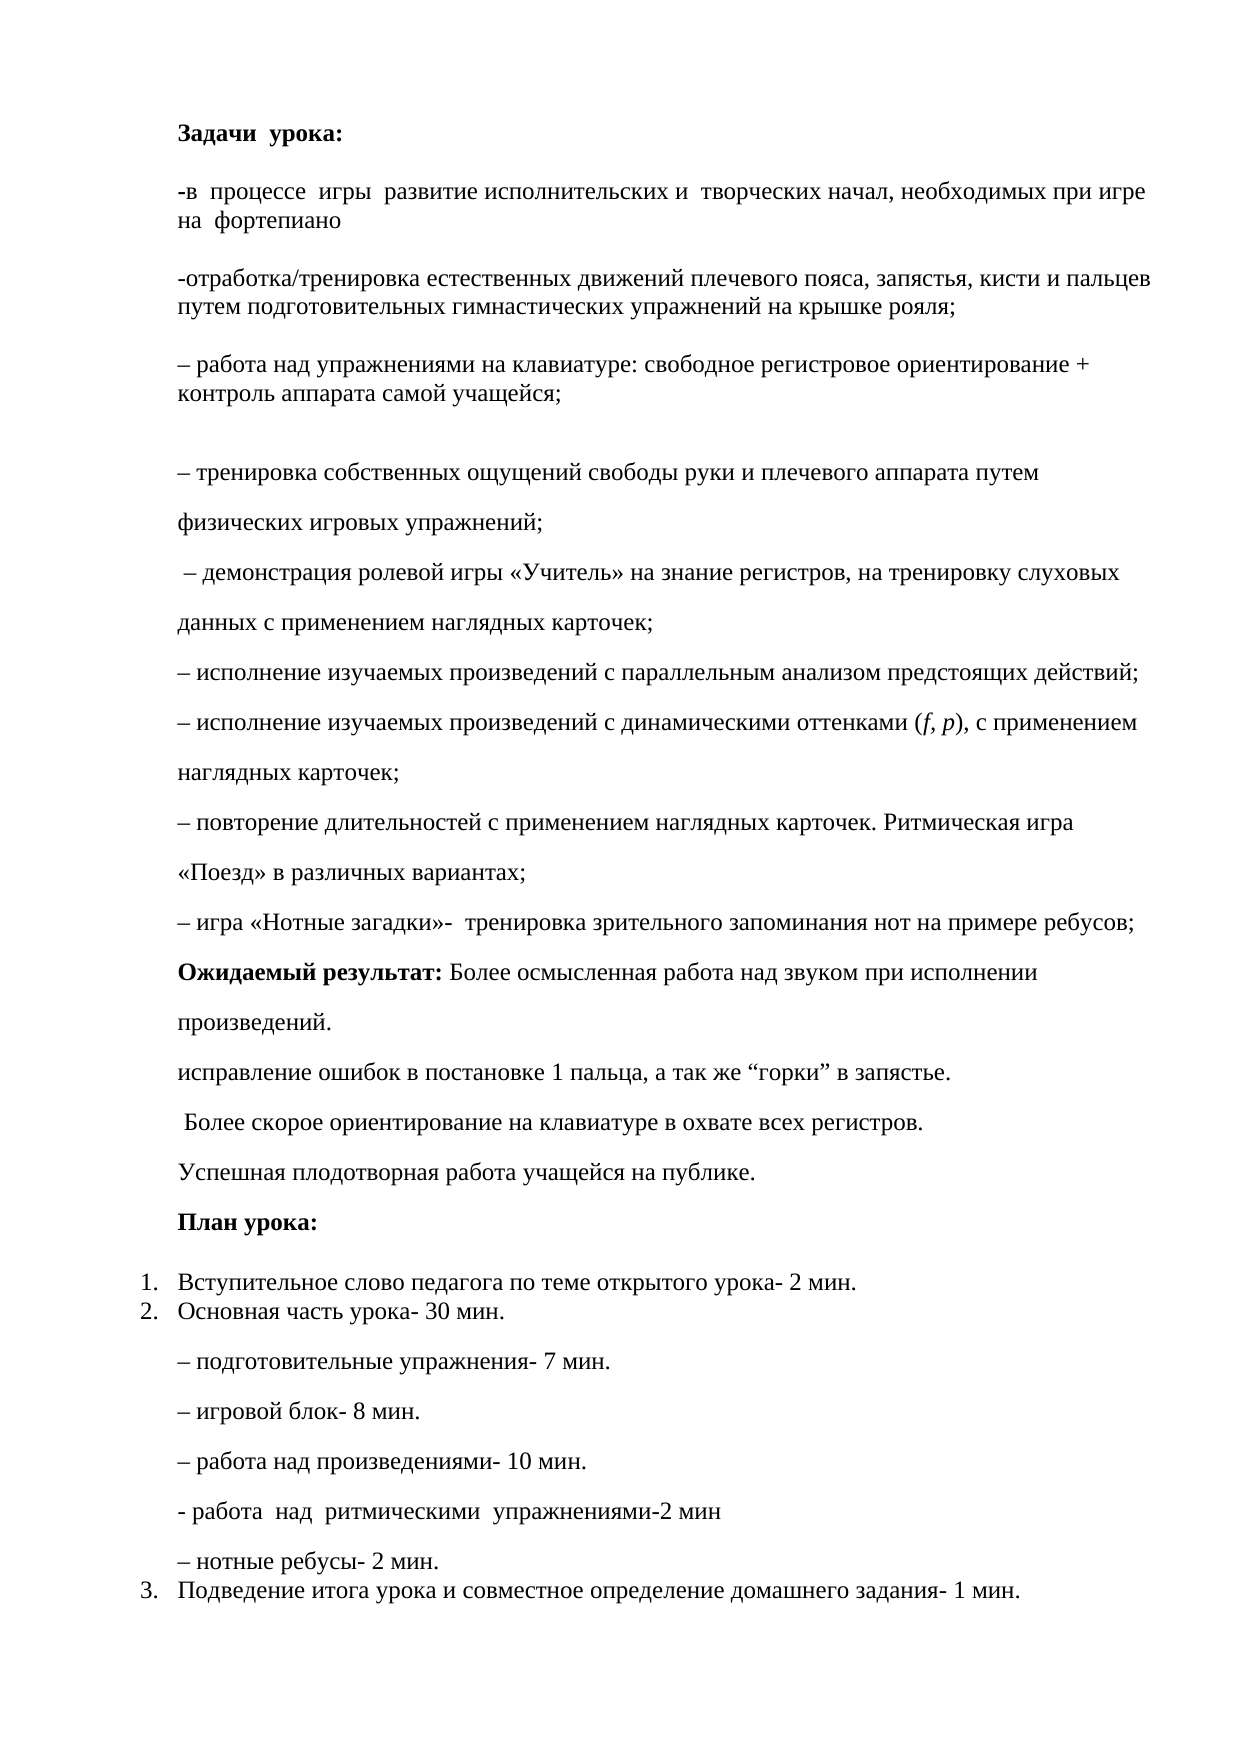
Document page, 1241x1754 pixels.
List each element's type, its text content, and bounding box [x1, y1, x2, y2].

text – исполнение изучаемых произведений с динамическими оттенками (f, p), с применением наглядных карточек; [177, 686, 1152, 786]
text Задачи урока: [177, 118, 1152, 147]
list Основная часть урока- 30 мин. [140, 1296, 1152, 1325]
text -отработка/тренировка естественных движений плечевого пояса, запястья, кисти и пальцев путем подготовительных гимнастических упражнений на крышке рояля; [177, 263, 1152, 320]
list Вступительное слово педагога по теме открытого урока- 2 мин. [140, 1267, 1152, 1296]
text – нотные ребусы- 2 мин. [177, 1525, 1152, 1575]
text – демонстрация ролевой игры «Учитель» на знание регистров, на тренировку слуховых данных с применением наглядных карточек; [177, 536, 1152, 636]
text – работа над упражнениями на клавиатуре: свободное регистровое ориентирование + контроль аппарата самой учащейся; [177, 349, 1152, 407]
text – подготовительные упражнения- 7 мин. [177, 1325, 1152, 1375]
text - работа над ритмическими упражнениями-2 мин [177, 1475, 1152, 1525]
text -в процессе игры развитие исполнительских и творческих начал, необходимых при игре на фортепиано [177, 176, 1152, 233]
text Ожидаемый результат: Более осмысленная работа над звуком при исполнении произведений. [177, 936, 1152, 1036]
text План урока: [177, 1186, 1152, 1236]
text исправление ошибок в постановке 1 пальца, а так же “горки” в запястье. [177, 1036, 1152, 1086]
text – повторение длительностей с применением наглядных карточек. Ритмическая игра «Поезд» в различных вариантах; [177, 786, 1152, 886]
text – игровой блок- 8 мин. [177, 1375, 1152, 1425]
text – игра «Нотные загадки»- тренировка зрительного запоминания нот на примере ребусов; [177, 886, 1152, 936]
text Успешная плодотворная работа учащейся на публике. [177, 1136, 1152, 1186]
text – работа над произведениями- 10 мин. [177, 1425, 1152, 1475]
text Более скорое ориентирование на клавиатуре в охвате всех регистров. [177, 1086, 1152, 1136]
text – тренировка собственных ощущений свободы руки и плечевого аппарата путем физических игровых упражнений; [177, 436, 1152, 536]
text – исполнение изучаемых произведений с параллельным анализом предстоящих действий; [177, 636, 1152, 686]
list Подведение итога урока и совместное определение домашнего задания- 1 мин. [140, 1575, 1152, 1603]
